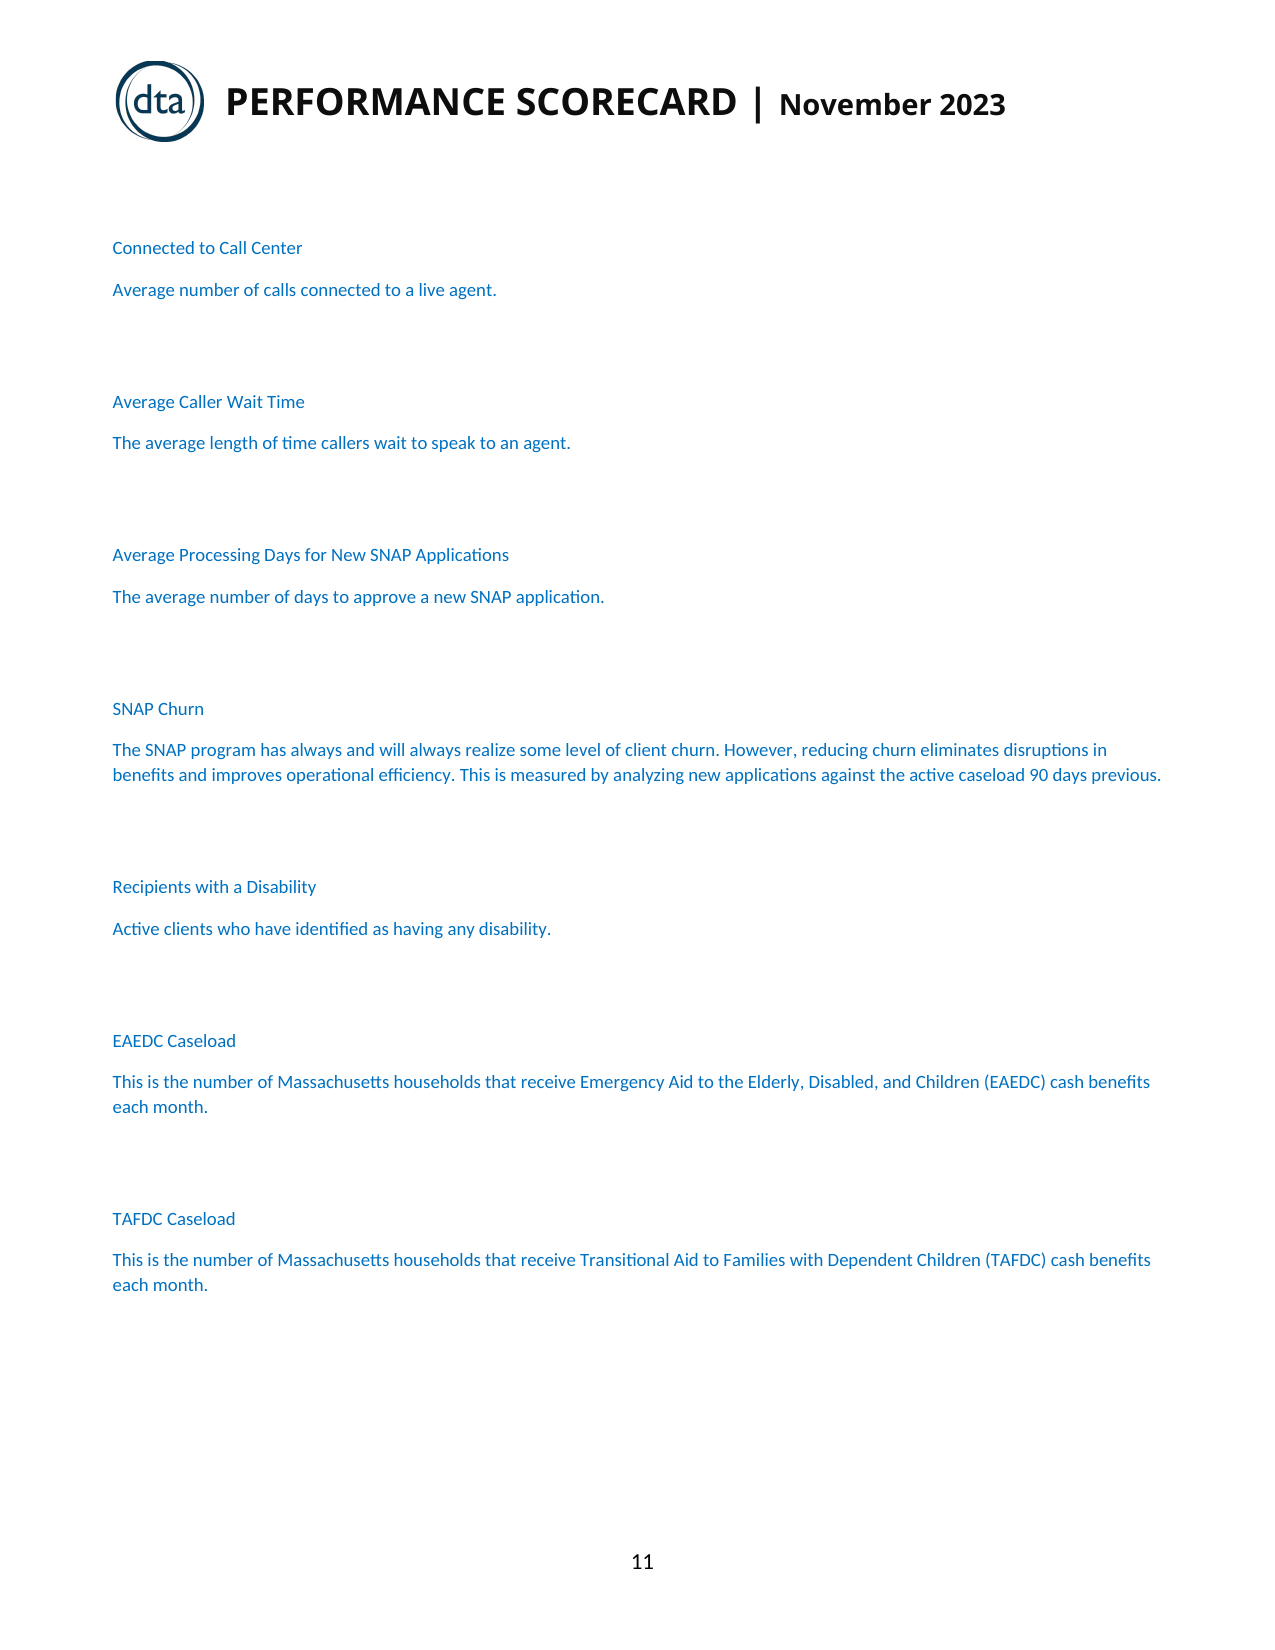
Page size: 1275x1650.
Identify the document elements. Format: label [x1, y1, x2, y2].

picture [115, 61, 204, 142]
